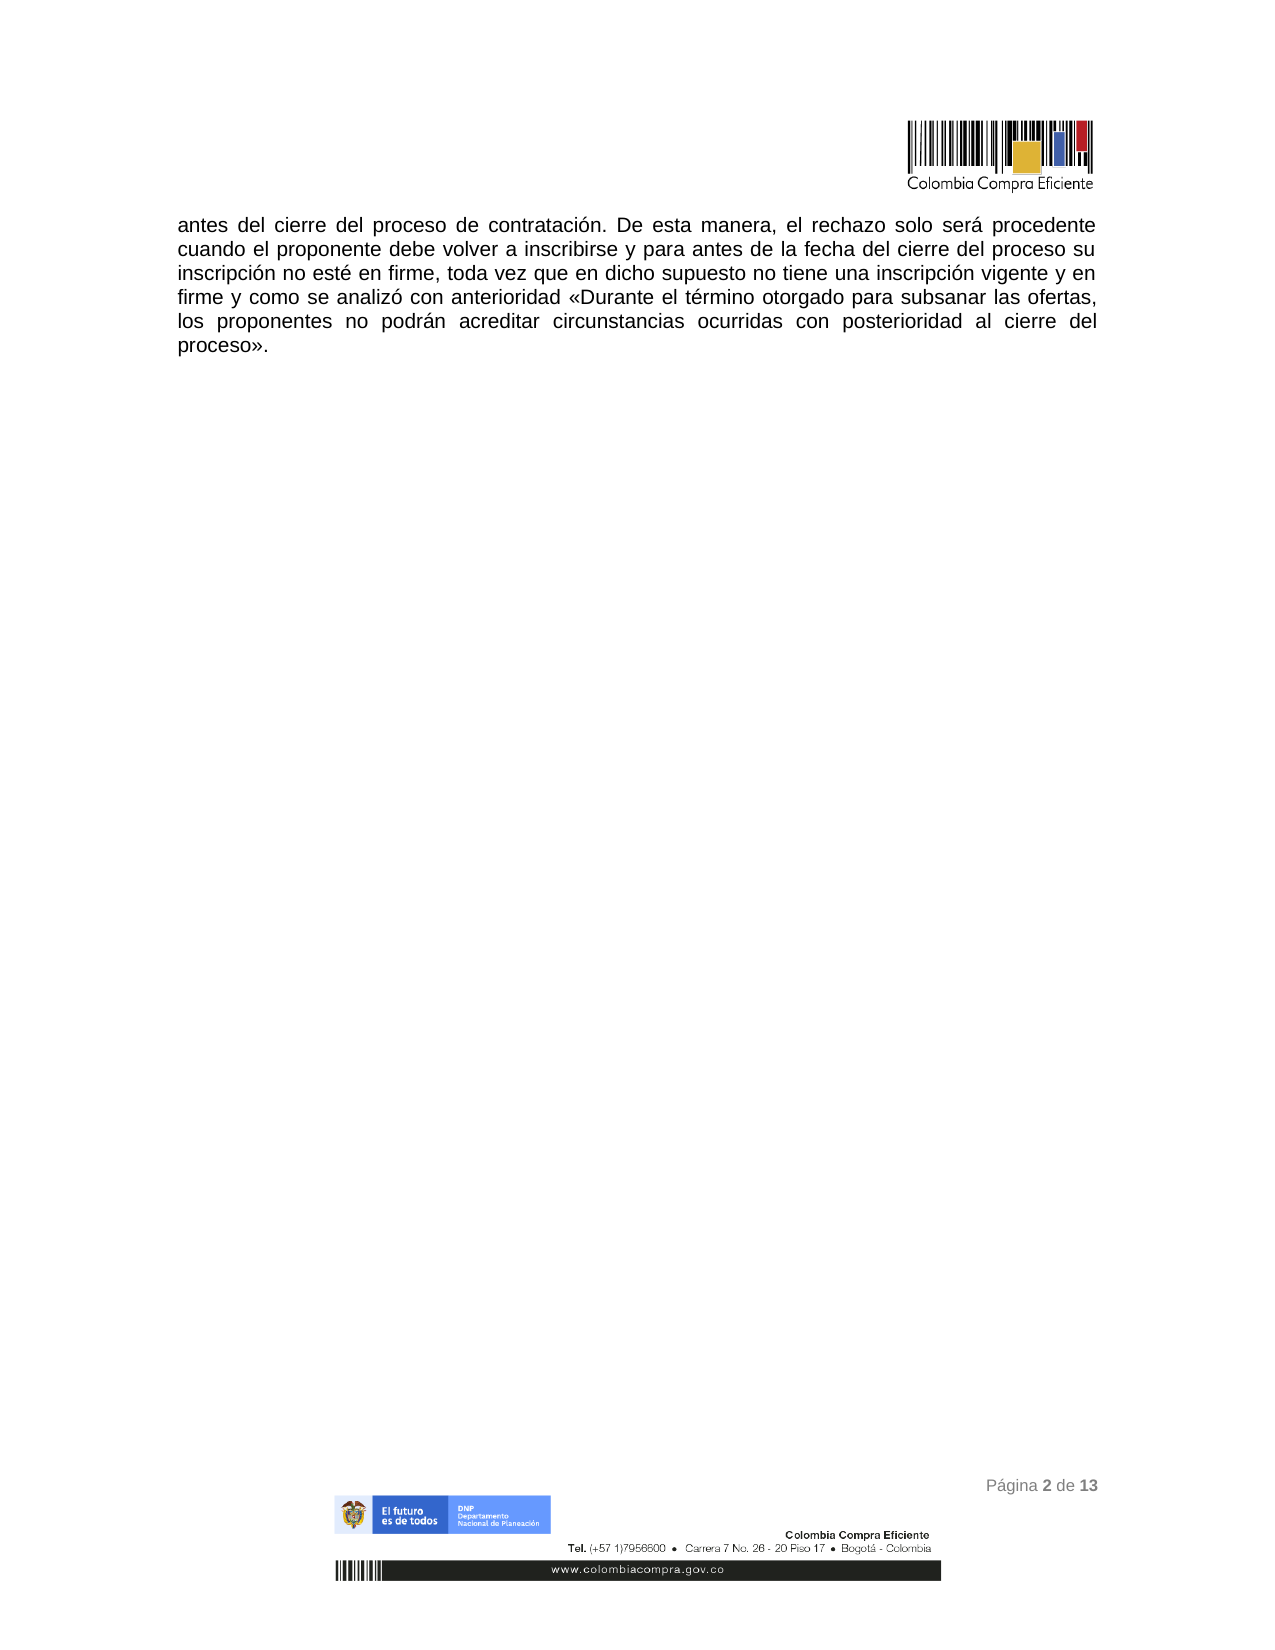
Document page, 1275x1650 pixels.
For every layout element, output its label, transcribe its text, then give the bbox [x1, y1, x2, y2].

picture [899, 114, 1099, 196]
picture [334, 1495, 942, 1581]
